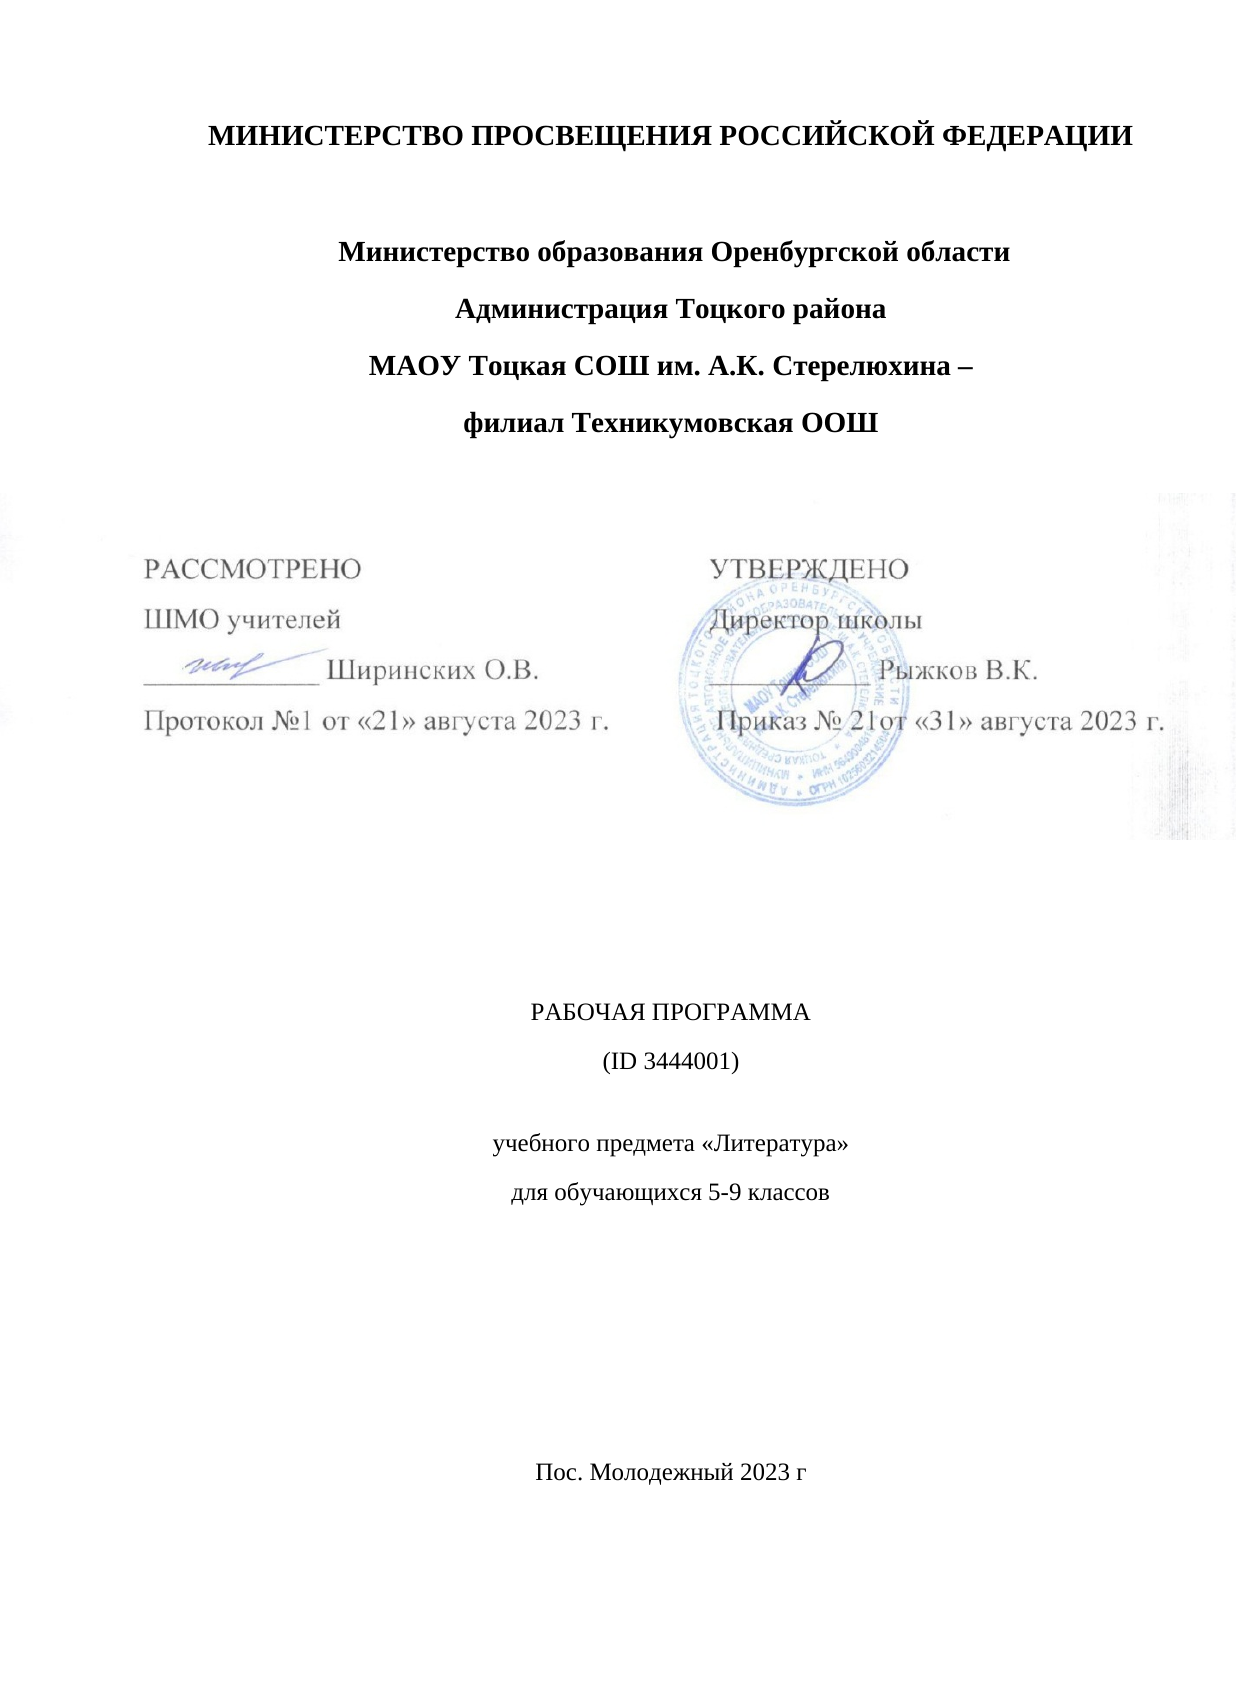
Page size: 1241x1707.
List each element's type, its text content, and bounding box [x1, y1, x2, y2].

text (ID 3444001) [190, 1046, 1152, 1075]
text Министерство образования Оренбургской области [190, 175, 1152, 268]
text МИНИСТЕРСТВО ПРОСВЕЩЕНИЯ РОССИЙСКОЙ ФЕДЕРАЦИИ [190, 118, 1152, 152]
text для обучающихся 5-9 классов [190, 1177, 1152, 1205]
text РАБОЧАЯ ПРОГРАММА [190, 997, 1152, 1026]
text филиал Техникумовская ООШ [190, 405, 1152, 439]
text учебного предмета «Литература» [190, 1128, 1152, 1157]
text Администрация Тоцкого района [190, 291, 1152, 325]
picture [0, 493, 1236, 840]
text МАОУ Тоцкая СОШ им. А.К. Стерелюхина – [190, 348, 1152, 382]
text Пос. Молодежный 2023 г [190, 1457, 1152, 1485]
